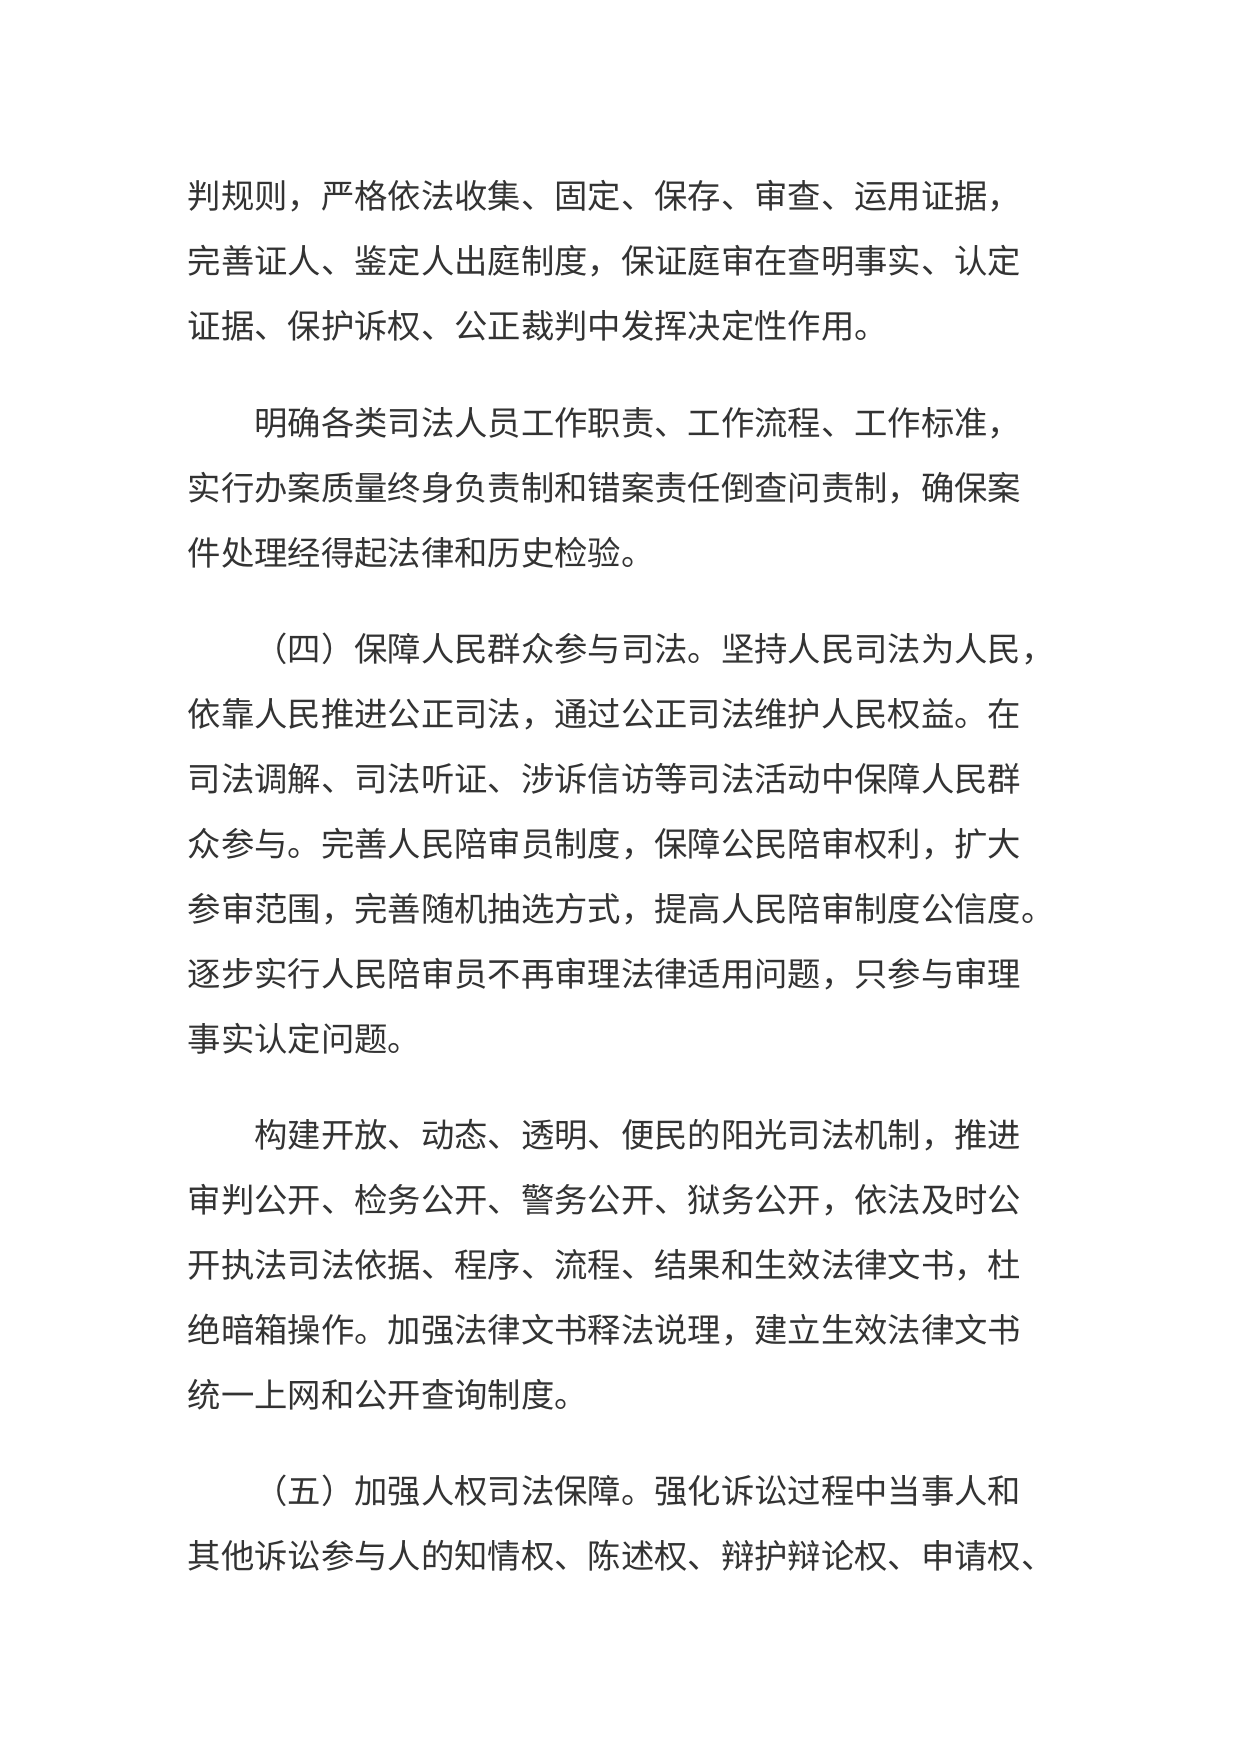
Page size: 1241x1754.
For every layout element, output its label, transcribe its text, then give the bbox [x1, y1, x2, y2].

text 明确各类司法人员工作职责、工作流程、工作标准，实行办案质量终身负责制和错案责任倒查问责制，确保案件处理经得起法律和历史检验。 [187, 388, 1053, 583]
text （四）保障人民群众参与司法。坚持人民司法为人民，依靠人民推进公正司法，通过公正司法维护人民权益。在司法调解、司法听证、涉诉信访等司法活动中保障人民群众参与。完善人民陪审员制度，保障公民陪审权利，扩大参审范围，完善随机抽选方式，提高人民陪审制度公信度。逐步实行人民陪审员不再审理法律适用问题，只参与审理事实认定问题。 [187, 614, 1053, 1069]
text 构建开放、动态、透明、便民的阳光司法机制，推进审判公开、检务公开、警务公开、狱务公开，依法及时公开执法司法依据、程序、流程、结果和生效法律文书，杜绝暗箱操作。加强法律文书释法说理，建立生效法律文书统一上网和公开查询制度。 [187, 1101, 1053, 1426]
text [187, 1457, 1053, 1587]
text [187, 162, 1053, 357]
